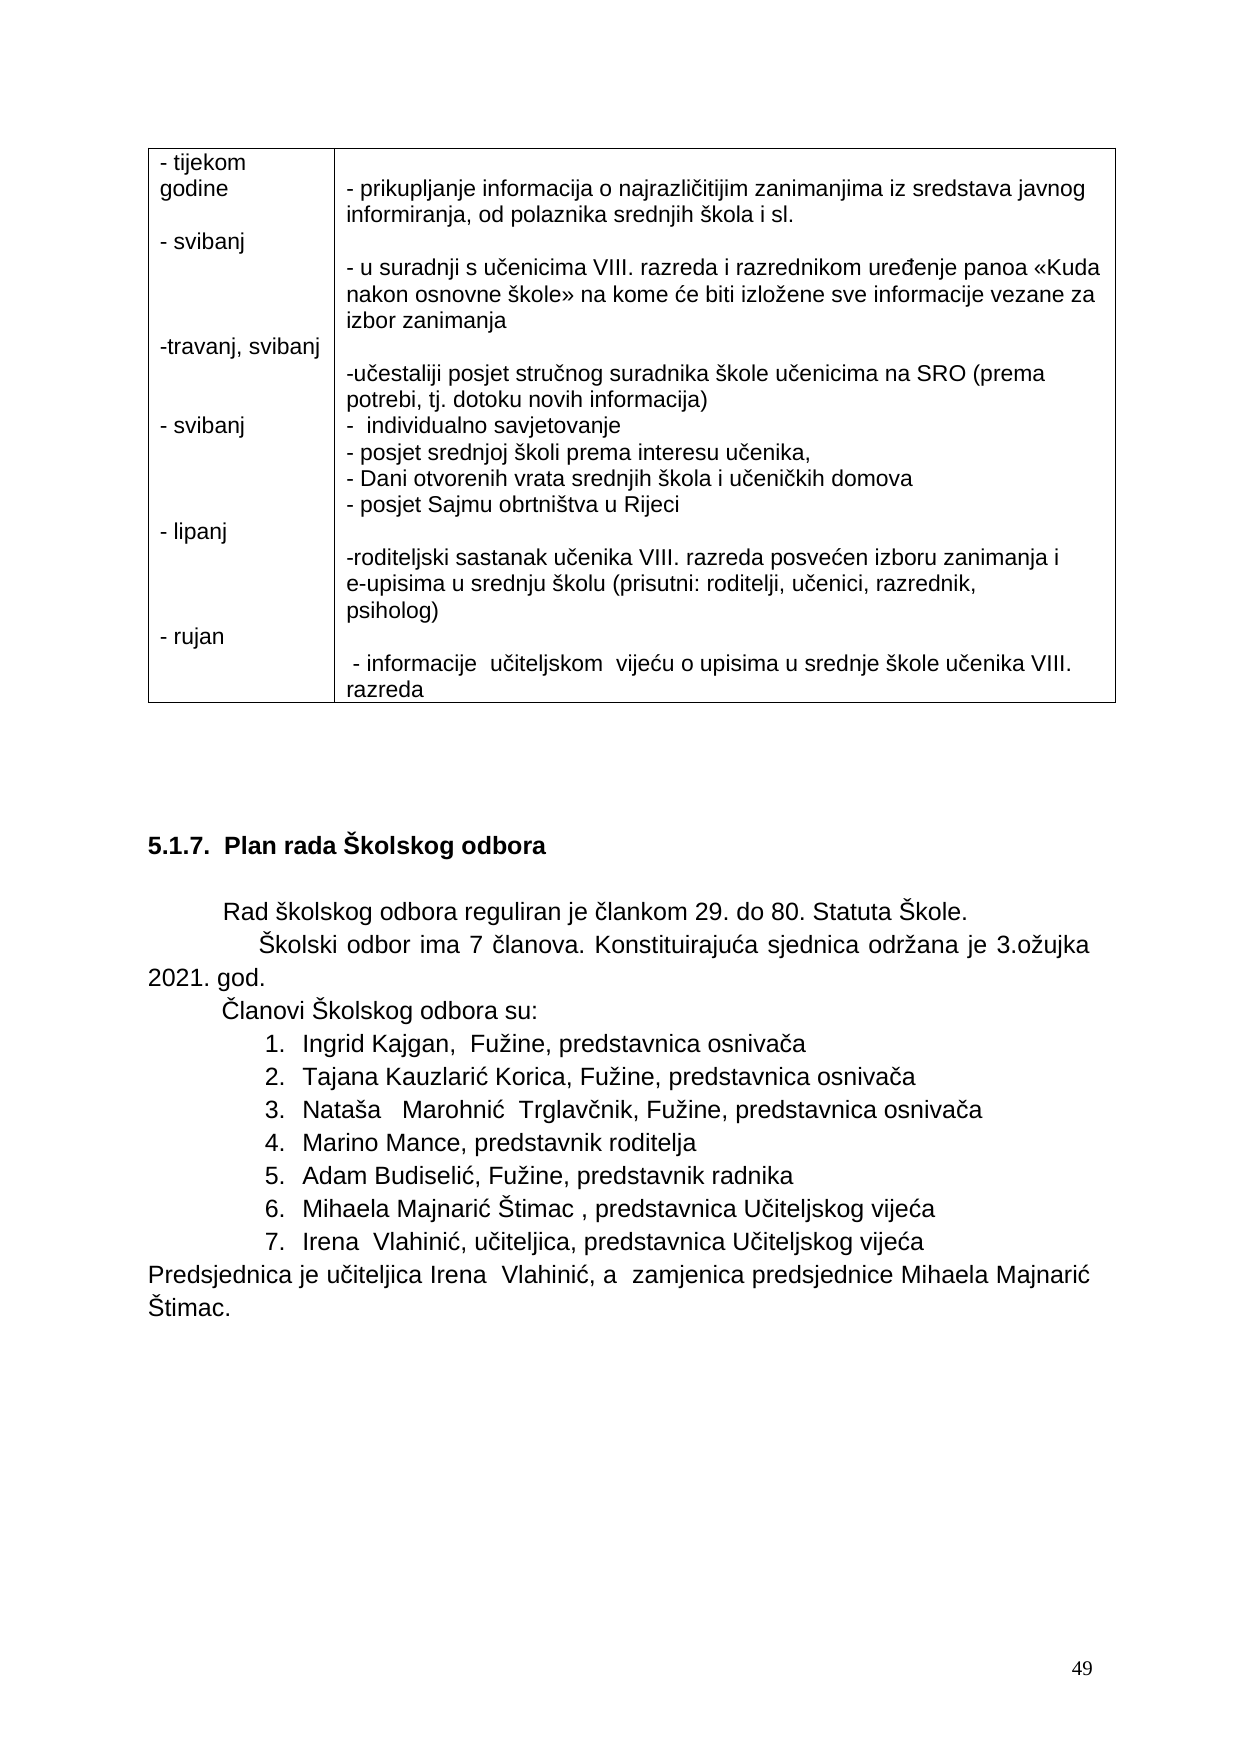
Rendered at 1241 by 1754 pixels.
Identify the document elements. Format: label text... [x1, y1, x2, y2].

text Školski odbor ima 7 članova. Konstituirajuća sjednica održana je 3.ožujka 2021. god. [148, 930, 1092, 992]
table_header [335, 149, 1115, 702]
list Tajana Kauzlarić Korica, Fužine, predstavnica osnivača [264, 1062, 1092, 1091]
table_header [149, 149, 334, 702]
list Mihaela Majnarić Štimac , predstavnica Učiteljskog vijeća [264, 1194, 1092, 1223]
list Irena Vlahinić, učiteljica, predstavnica Učiteljskog vijeća [264, 1227, 1092, 1256]
list Adam Budiselić, Fužine, predstavnik radnika [264, 1161, 1092, 1190]
text 5.1.7. Plan rada Školskog odbora [148, 831, 1092, 860]
text Rad školskog odbora reguliran je člankom 29. do 80. Statuta Škole. [148, 897, 1092, 926]
text Članovi Školskog odbora su: [148, 996, 1092, 1025]
list Marino Mance, predstavnik roditelja [264, 1128, 1092, 1157]
list Ingrid Kajgan, Fužine, predstavnica osnivača [264, 1029, 1092, 1058]
text Predsjednica je učiteljica Irena Vlahinić, a zamjenica predsjednice Mihaela Majnarić Štimac. [148, 1260, 1092, 1322]
list Nataša Marohnić Trglavčnik, Fužine, predstavnica osnivača [264, 1095, 1092, 1124]
